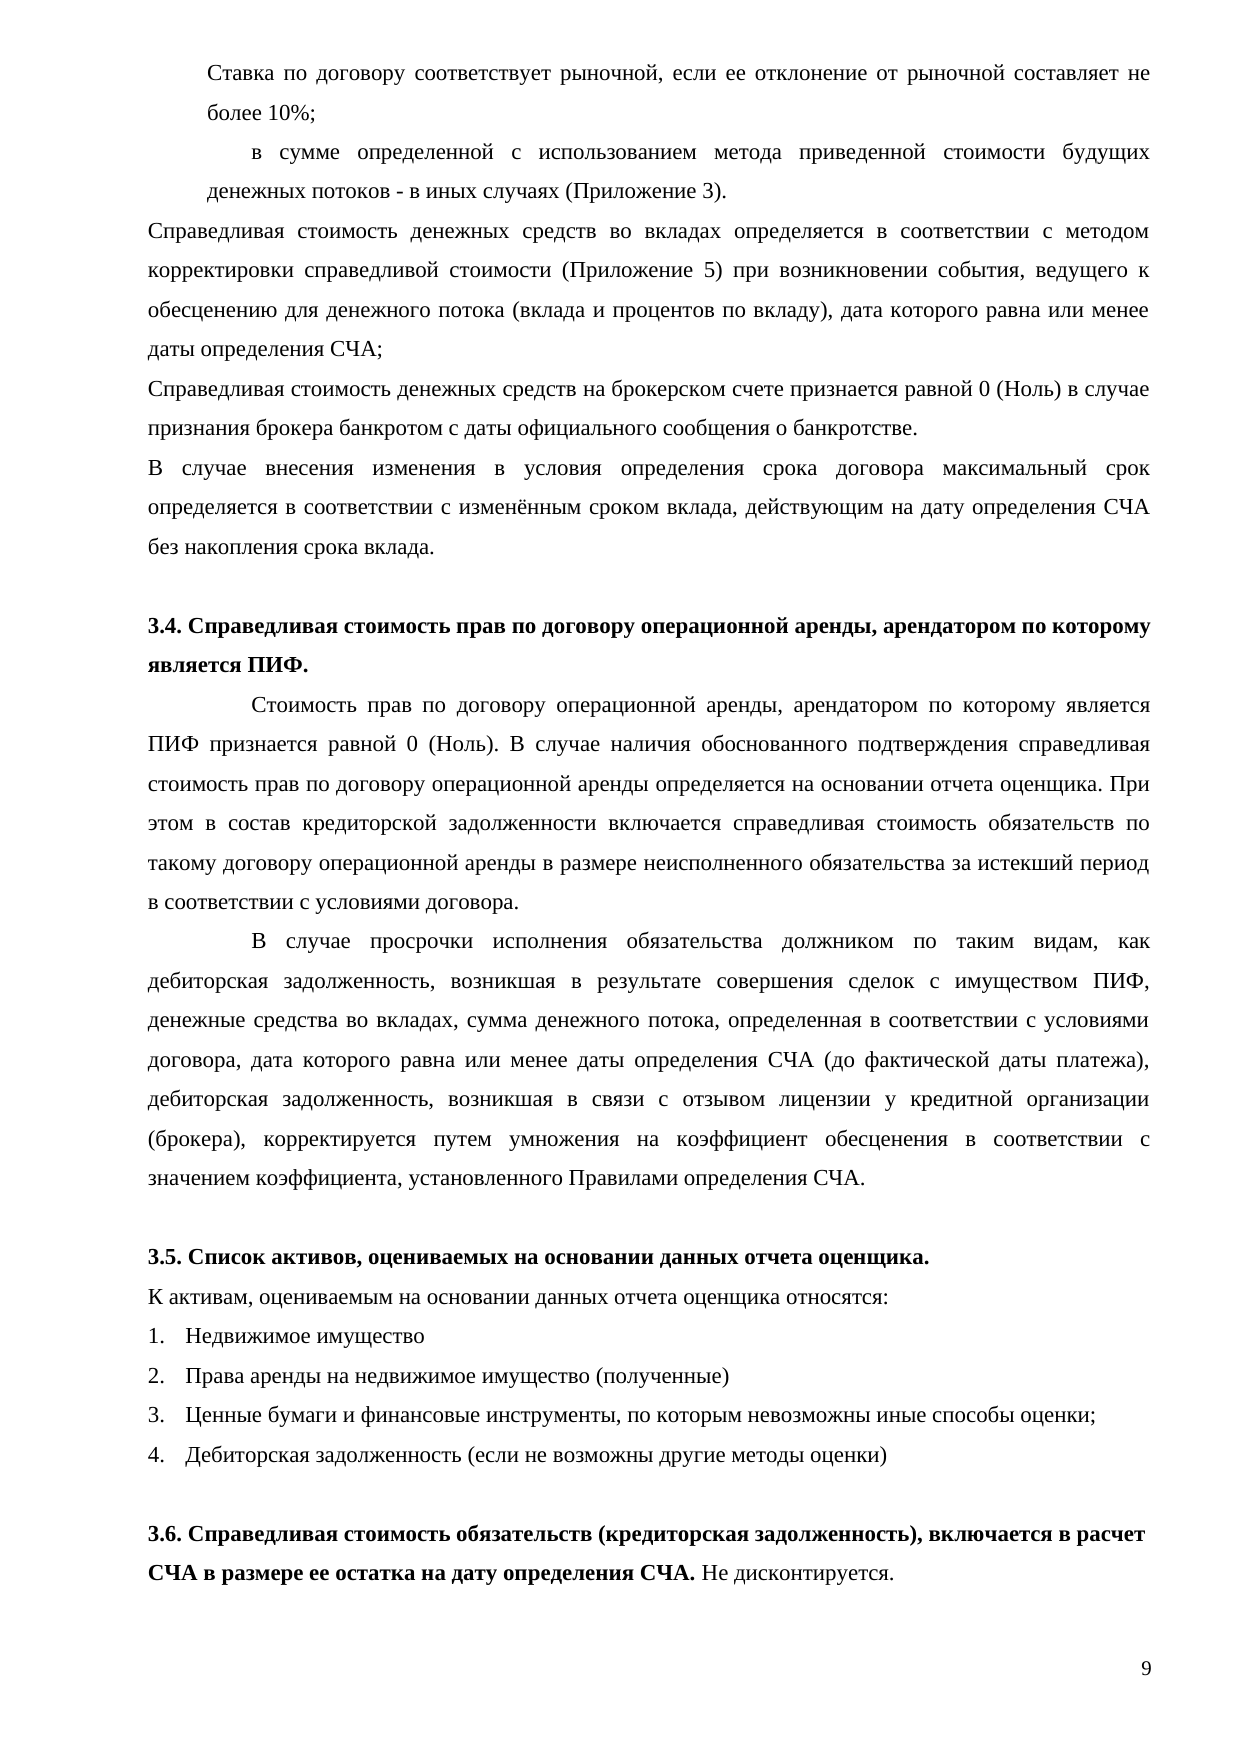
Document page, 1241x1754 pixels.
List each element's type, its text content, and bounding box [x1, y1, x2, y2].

list Ценные бумаги и финансовые инструменты, по которым невозможны иные способы оценки; [148, 1401, 1152, 1428]
text 3.4. Справедливая стоимость прав по договору операционной аренды, арендатором по которому является ПИФ. [148, 612, 1152, 678]
text Стоимость прав по договору операционной аренды, арендатором по которому является ПИФ признается равной 0 (Ноль). В случае наличия обоснованного подтверждения справедливая стоимость прав по договору операционной аренды определяется на основании отчета оценщика. При этом в состав кредиторской задолженности включается справедливая стоимость обязательств по такому договору операционной аренды в размере неисполненного обязательства за истекший период в соответствии с условиями договора. [148, 691, 1152, 914]
text В случае внесения изменения в условия определения срока договора максимальный срок определяется в соответствии с изменённым сроком вклада, действующим на дату определения СЧА без накопления срока вклада. [148, 454, 1152, 559]
text В случае просрочки исполнения обязательства должником по таким видам, как дебиторская задолженность, возникшая в результате совершения сделок с имуществом ПИФ, денежные средства во вкладах, сумма денежного потока, определенная в соответствии с условиями договора, дата которого равна или менее даты определения СЧА (до фактической даты платежа), дебиторская задолженность, возникшая в связи с отзывом лицензии у кредитной организации (брокера), корректируется путем умножения на коэффициент обесценения в соответствии с значением коэффициента, установленного Правилами определения СЧА. [148, 928, 1152, 1191]
list Права аренды на недвижимое имущество (полученные) [148, 1362, 1152, 1388]
text 3.5. Список активов, оцениваемых на основании данных отчета оценщика. [148, 1243, 1152, 1270]
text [207, 59, 1152, 125]
list Недвижимое имущество [148, 1322, 1152, 1349]
text Справедливая стоимость денежных средств на брокерском счете признается равной 0 (Ноль) в случае признания брокера банкротом с даты официального сообщения о банкротстве. [148, 375, 1152, 441]
text К активам, оцениваемым на основании данных отчета оценщика относятся: [148, 1283, 1152, 1309]
text 3.6. Справедливая стоимость обязательств (кредиторская задолженность), включается в расчет СЧА в размере ее остатка на дату определения СЧА. Не дисконтируется. [148, 1520, 1152, 1586]
list Дебиторская задолженность (если не возможны другие методы оценки) [148, 1441, 1152, 1467]
text в сумме определенной с использованием метода приведенной стоимости будущих денежных потоков - в иных случаях (Приложение 3). [207, 138, 1152, 204]
text Справедливая стоимость денежных средств во вкладах определяется в соответствии с методом корректировки справедливой стоимости (Приложение 5) при возникновении события, ведущего к обесценению для денежного потока (вклада и процентов по вкладу), дата которого равна или менее даты определения СЧА; [148, 217, 1152, 362]
